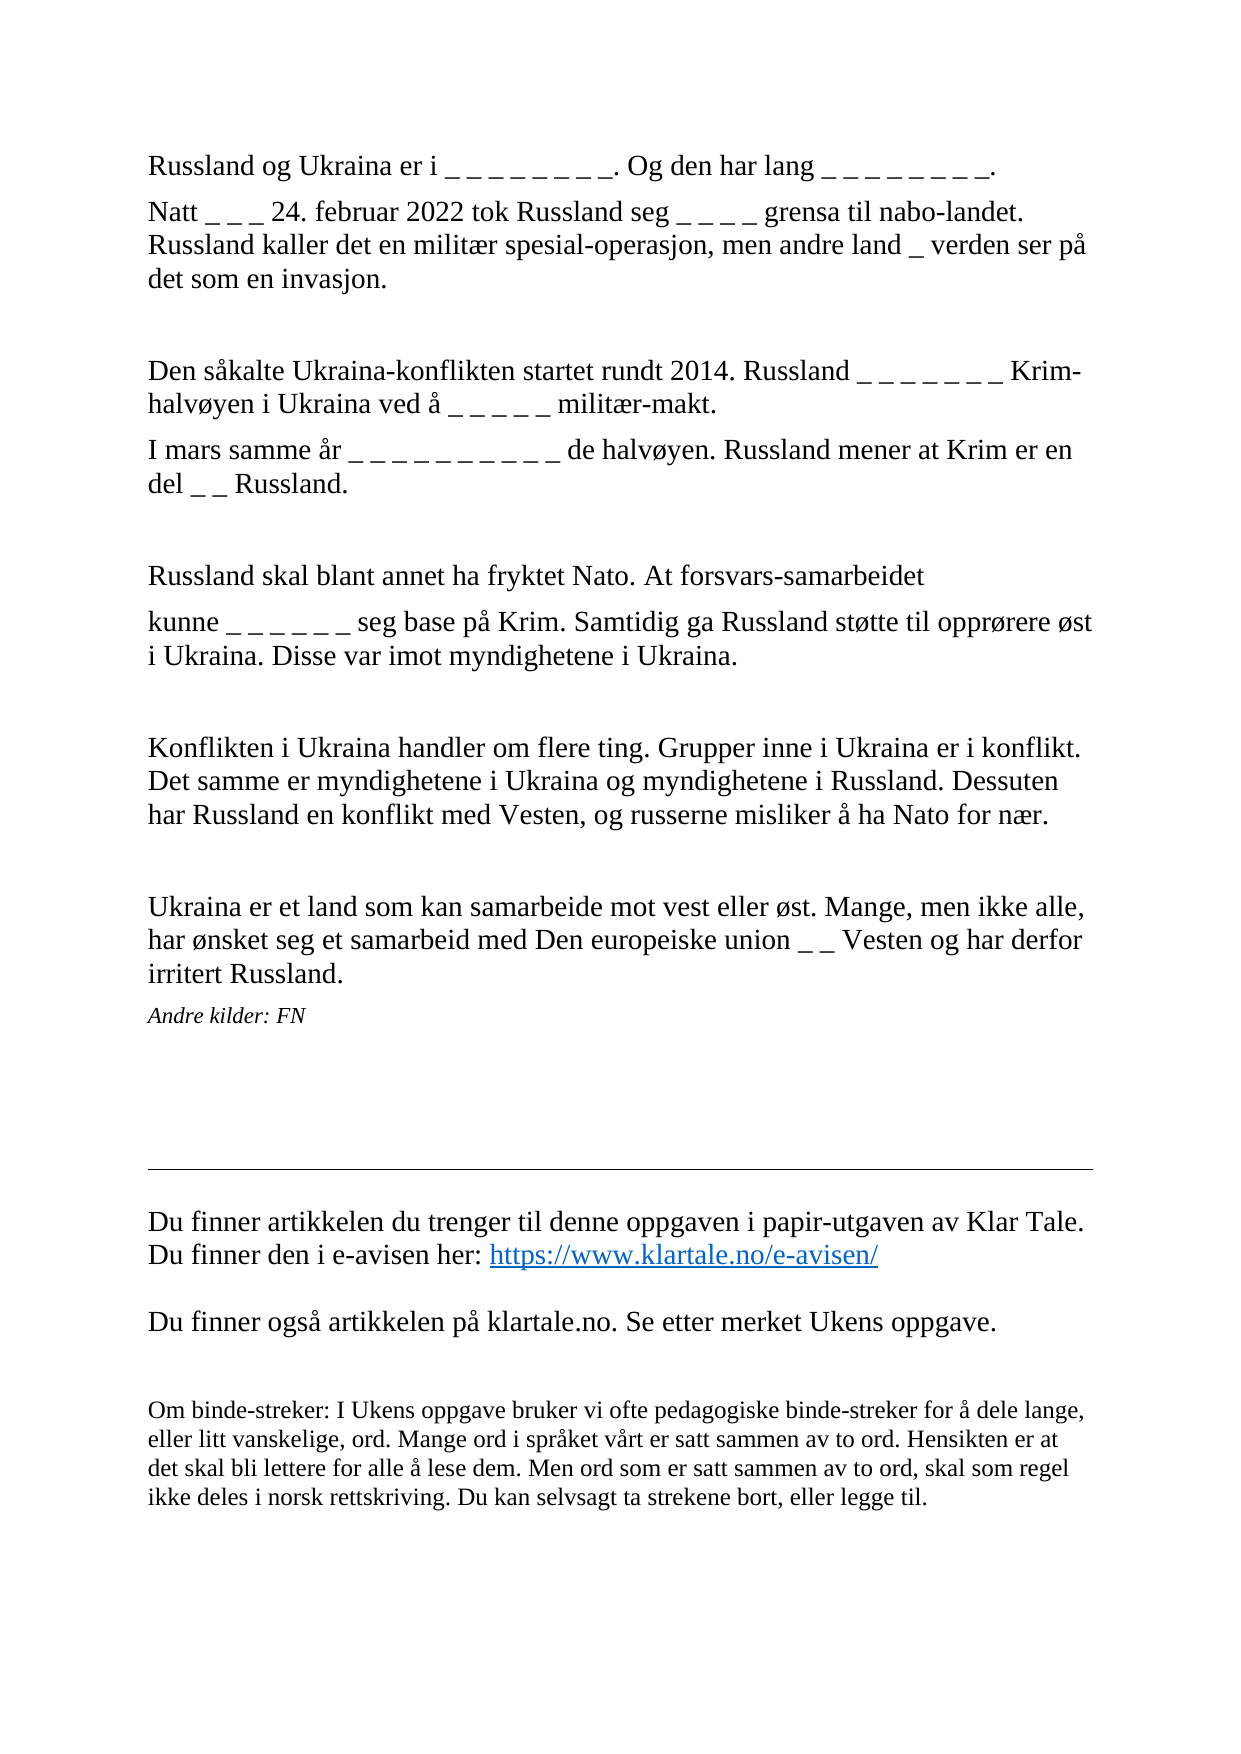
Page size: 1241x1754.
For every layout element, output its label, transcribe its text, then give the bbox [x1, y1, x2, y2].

text Russland skal blant annet ha fryktet Nato. At forsvars-samarbeidet [148, 558, 1093, 592]
text Natt _ _ _ 24. februar 2022 tok Russland seg _ _ _ _ grensa til nabo-landet. Russland kaller det en militær spesial-operasjon, men andre land _ verden ser på det som en invasjon. [148, 194, 1093, 294]
text kunne _ _ _ _ _ _ seg base på Krim. Samtidig ga Russland støtte til opprørere øst i Ukraina. Disse var imot myndighetene i Ukraina. [148, 604, 1093, 671]
text Du finner artikkelen du trenger til denne oppgaven i papir-utgaven av Klar Tale. Du finner den i e-avisen her: https://www.klartale.no/e-avisen/ [148, 1204, 1093, 1271]
text Du finner også artikkelen på klartale.no. Se etter merket Ukens oppgave. [148, 1304, 1093, 1338]
text Om binde-streker: I Ukens oppgave bruker vi ofte pedagogiske binde-streker for å dele lange, eller litt vanskelige, ord. Mange ord i språket vårt er satt sammen av to ord. Hensikten er at det skal bli lettere for alle å lese dem. Men ord som er satt sammen av to ord, skal som regel ikke deles i norsk rettskriving. Du kan selvsagt ta strekene bort, eller legge til. [148, 1395, 1093, 1510]
text Ukraina er et land som kan samarbeide mot vest eller øst. Mange, men ikke alle, har ønsket seg et samarbeid med Den europeiske union _ _ Vesten og har derfor irritert Russland. [148, 889, 1093, 989]
text Russland og Ukraina er i _ _ _ _ _ _ _ _. Og den har lang _ _ _ _ _ _ _ _. [148, 148, 1093, 181]
text Andre kilder: FN [148, 1002, 1093, 1028]
text Den såkalte Ukraina-konflikten startet rundt 2014. Russland _ _ _ _ _ _ _ Krim-halvøyen i Ukraina ved å _ _ _ _ _ militær-makt. [148, 353, 1093, 420]
text Konflikten i Ukraina handler om flere ting. Grupper inne i Ukraina er i konflikt. Det samme er myndighetene i Ukraina og myndighetene i Russland. Dessuten har Russland en konflikt med Vesten, og russerne misliker å ha Nato for nær. [148, 730, 1093, 830]
text I mars samme år _ _ _ _ _ _ _ _ _ _ de halvøyen. Russland mener at Krim er en del _ _ Russland. [148, 432, 1093, 499]
